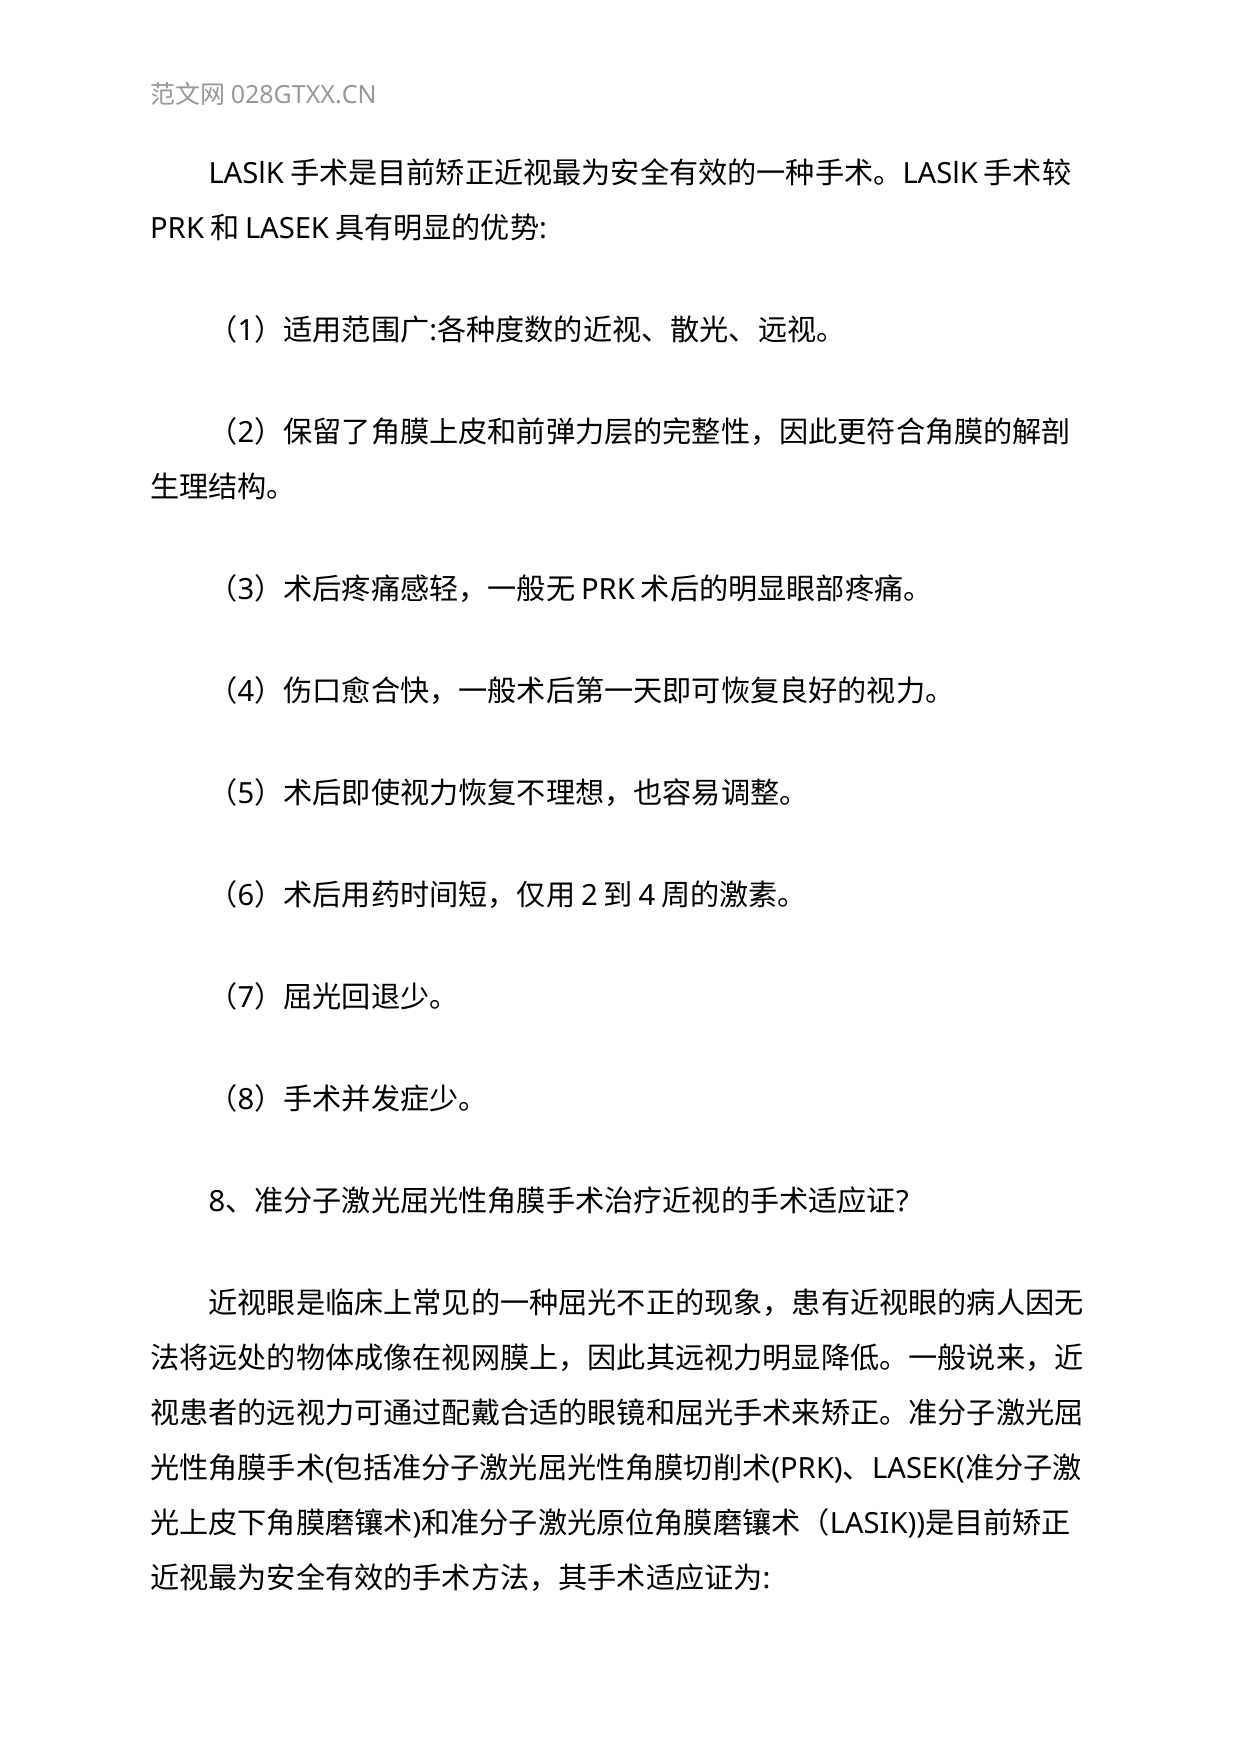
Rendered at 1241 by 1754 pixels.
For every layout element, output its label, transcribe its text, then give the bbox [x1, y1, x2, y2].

text （6）术后用药时间短，仅用2到4周的激素。 [150, 872, 1090, 914]
text （4）伤口愈合快，一般术后第一天即可恢复良好的视力。 [150, 668, 1090, 710]
text （1）适用范围广:各种度数的近视、散光、远视。 [150, 307, 1090, 349]
text （8）手术并发症少。 [150, 1076, 1090, 1118]
text （7）屈光回退少。 [150, 974, 1090, 1016]
text （2）保留了角膜上皮和前弹力层的完整性，因此更符合角膜的解剖生理结构。 [150, 409, 1090, 506]
text （3）术后疼痛感轻，一般无PRK术后的明显眼部疼痛。 [150, 566, 1090, 608]
text 近视眼是临床上常见的一种屈光不正的现象，患有近视眼的病人因无法将远处的物体成像在视网膜上，因此其远视力明显降低。一般说来，近视患者的远视力可通过配戴合适的眼镜和屈光手术来矫正。准分子激光屈光性角膜手术(包括准分子激光屈光性角膜切削术(PRK)、LASEK(准分子激光上皮下角膜磨镶术)和准分子激光原位角膜磨镶术（LASIK))是目前矫正近视最为安全有效的手术方法，其手术适应证为: [150, 1279, 1090, 1597]
text LASlK手术是目前矫正近视最为安全有效的一种手术。LASlK手术较PRK和LASEK具有明显的优势: [150, 150, 1090, 247]
text （5）术后即使视力恢复不理想，也容易调整。 [150, 770, 1090, 812]
text 8、准分子激光屈光性角膜手术治疗近视的手术适应证? [150, 1178, 1090, 1220]
